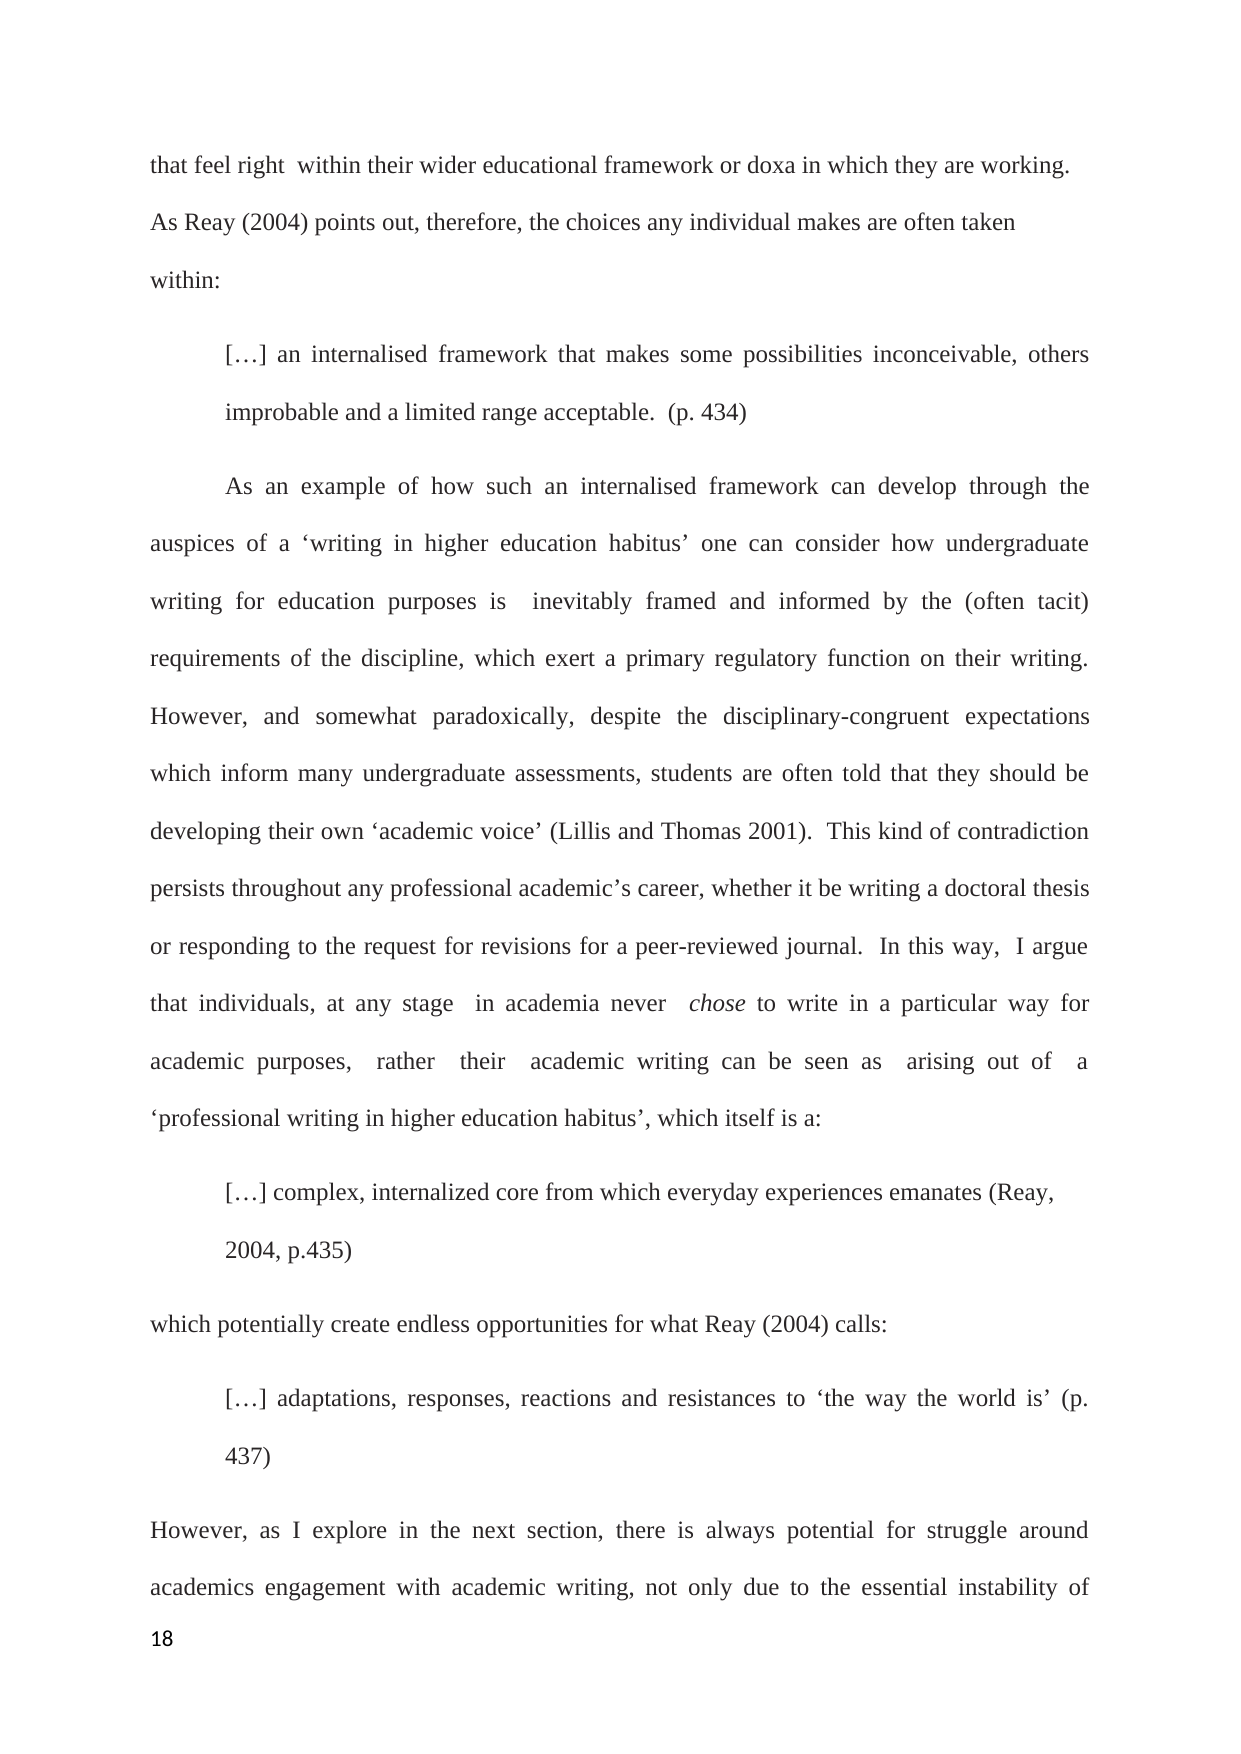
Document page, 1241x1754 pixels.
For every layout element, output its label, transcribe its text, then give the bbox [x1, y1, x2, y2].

text […] an internalised framework that makes some possibilities inconceivable, others improbable and a limited range acceptable. (p. 434) [225, 339, 1090, 425]
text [150, 1515, 1090, 1601]
text which potentially create endless opportunities for what Reay (2004) calls: [150, 1309, 1090, 1338]
text As an example of how such an internalised framework can develop through the auspices of a ‘writing in higher education habitus’ one can consider how undergraduate writing for education purposes is inevitably framed and informed by the (often tacit) requirements of the discipline, which exert a primary regulatory function on their writing. However, and somewhat paradoxically, despite the disciplinary-congruent expectations which inform many undergraduate assessments, students are often told that they should be developing their own ‘academic voice’ (Lillis and Thomas 2001). This kind of contradiction persists throughout any professional academic’s career, whether it be writing a doctoral thesis or responding to the request for revisions for a peer-reviewed journal. In this way, I argue that individuals, at any stage in academia never chose to write in a particular way for academic purposes, rather their academic writing can be seen as arising out of a ‘professional writing in higher education habitus’, which itself is a: [150, 471, 1090, 1132]
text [150, 150, 1090, 294]
text […] adaptations, responses, reactions and resistances to ‘the way the world is’ (p. 437) [225, 1383, 1090, 1469]
text […] complex, internalized core from which everyday experiences emanates (Reay, 2004, p.435) [225, 1177, 1090, 1264]
